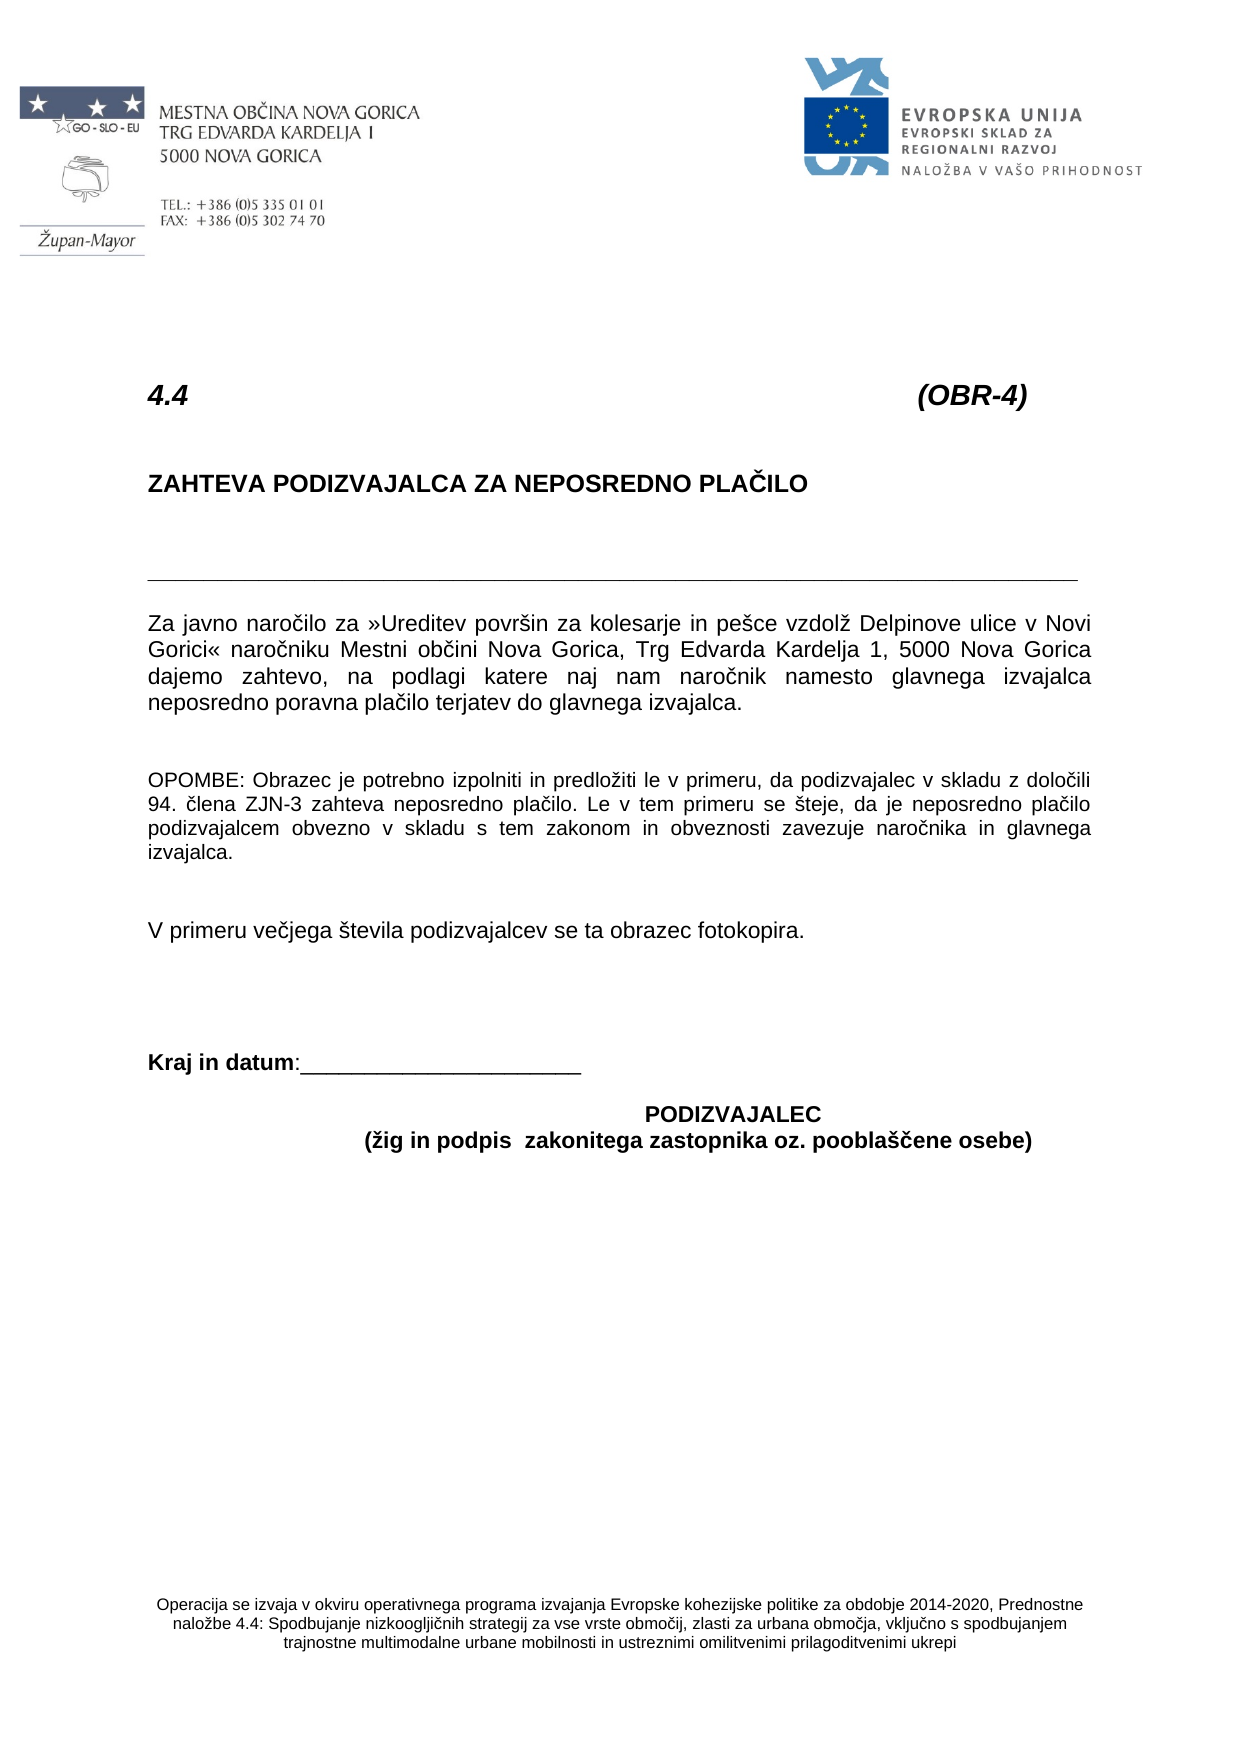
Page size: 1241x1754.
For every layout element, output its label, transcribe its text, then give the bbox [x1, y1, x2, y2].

list (OBR-4) [148, 378, 1093, 411]
text Za javno naročilo za »Ureditev površin za kolesarje in pešce vzdolž Delpinove ulice v Novi Gorici« naročniku Mestni občini Nova Gorica, Trg Edvarda Kardelja 1, 5000 Nova Gorica dajemo zahtevo, na podlagi katere naj nam naročnik namesto glavnega izvajalca neposredno poravna plačilo terjatev do glavnega izvajalca. [148, 610, 1093, 715]
text OPOMBE: Obrazec je potrebno izpolniti in predložiti le v primeru, da podizvajalec v skladu z določili 94. člena ZJN-3 zahteva neposredno plačilo. Le v tem primeru se šteje, da je neposredno plačilo podizvajalcem obvezno v skladu s tem zakonom in obveznosti zavezuje naročnika in glavnega izvajalca. [148, 768, 1093, 864]
text V primeru večjega števila podizvajalcev se ta obrazec fotokopira. [148, 917, 1093, 943]
text (žig in podpis zakonitega zastopnika oz. pooblaščene osebe) [148, 1127, 1085, 1154]
text PODIZVAJALEC [148, 1101, 1085, 1127]
text ZAHTEVA PODIZVAJALCA ZA NEPOSREDNO PLAČILO [148, 469, 1093, 497]
text Kraj in datum:______________________ [148, 1048, 1085, 1075]
picture [19, 86, 424, 260]
text ___________________________________________________________________ [148, 555, 1093, 584]
picture [717, 7, 1187, 233]
